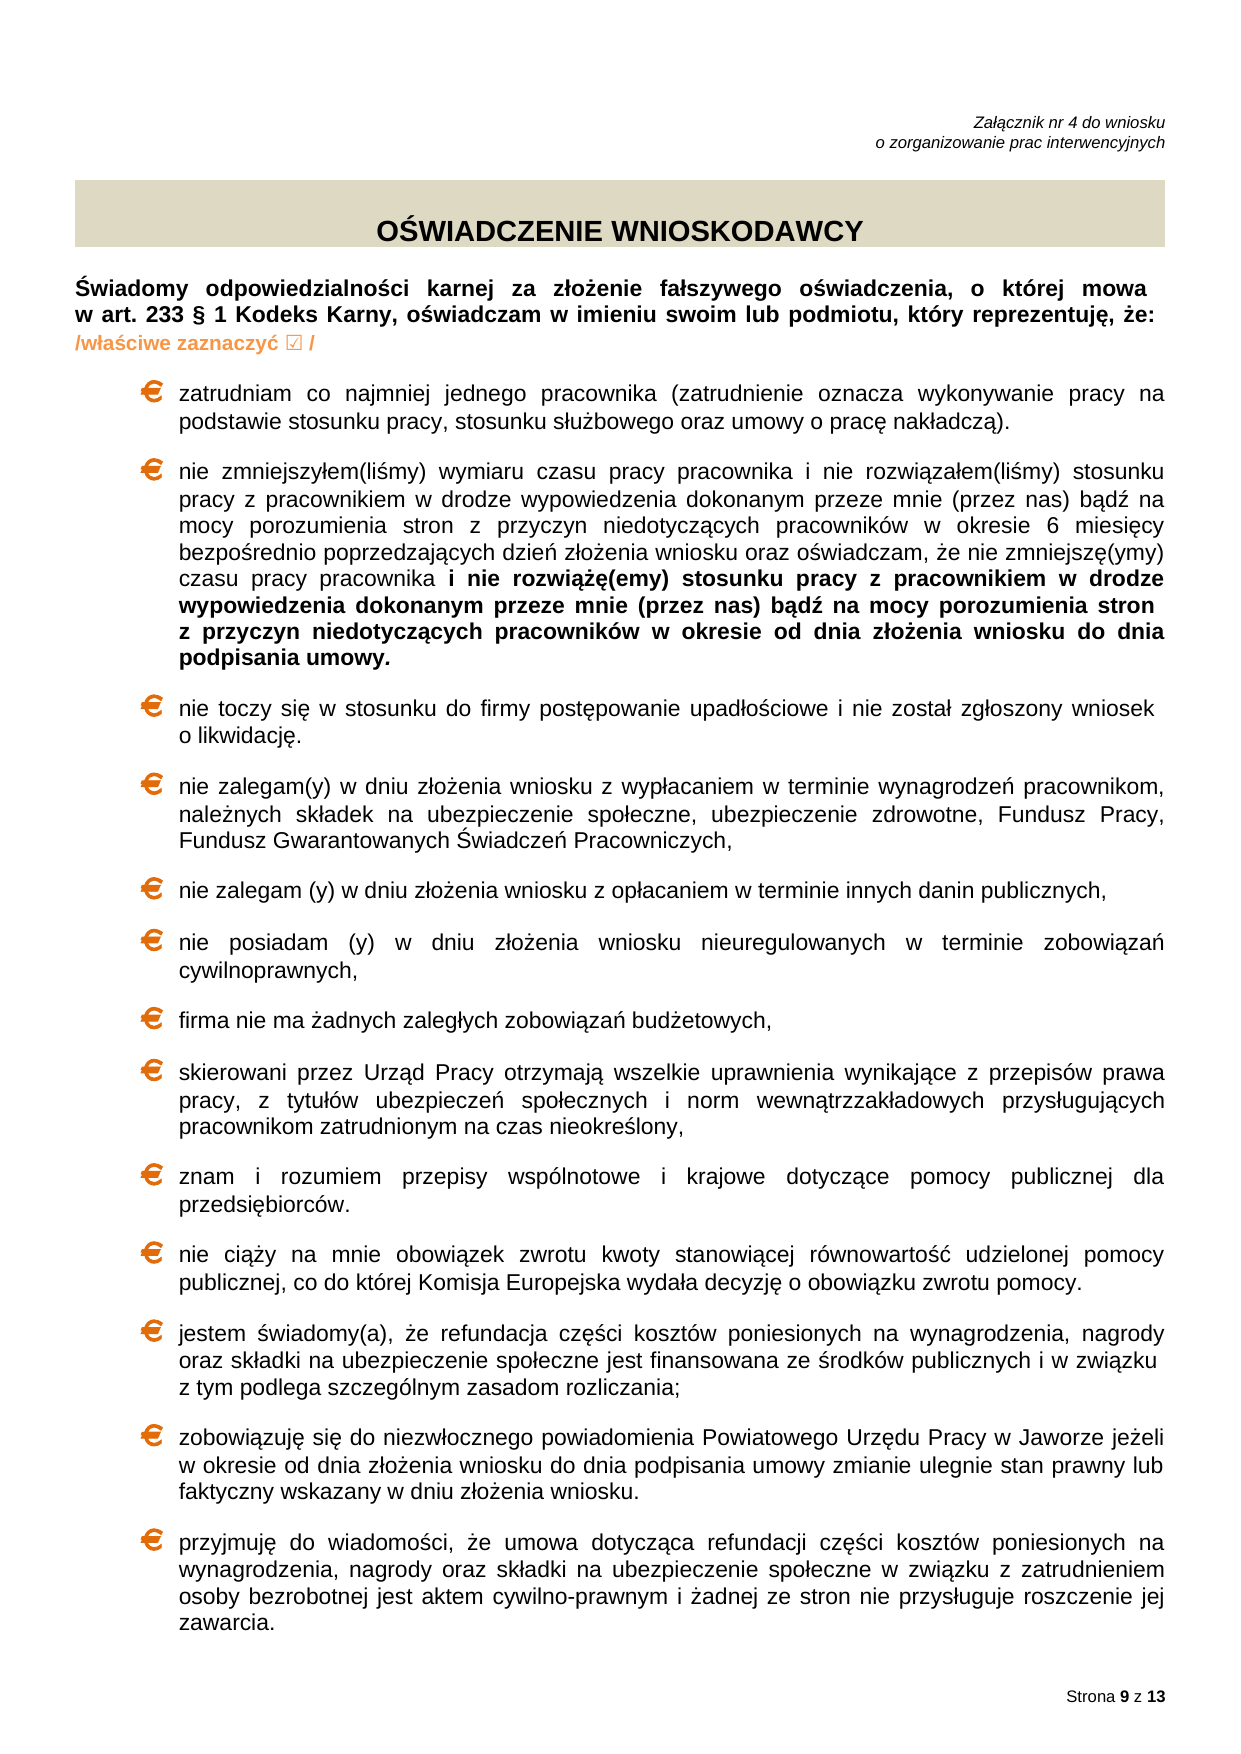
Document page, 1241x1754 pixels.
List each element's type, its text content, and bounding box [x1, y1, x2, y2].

list jestem świadomy(a), że refundacja części kosztów poniesionych na wynagrodzenia, nagrody oraz składki na ubezpieczenie społeczne jest finansowana ze środków publicznych i w związku z tym podlega szczególnym zasadom rozliczania; [141, 1319, 1165, 1400]
list nie zalegam(y) w dniu złożenia wniosku z wypłacaniem w terminie wynagrodzeń pracownikom, należnych składek na ubezpieczenie społeczne, ubezpieczenie zdrowotne, Fundusz Pracy, Fundusz Gwarantowanych Świadczeń Pracowniczych, [141, 773, 1165, 853]
list zobowiązuję się do niezwłocznego powiadomienia Powiatowego Urzędu Pracy w Jaworze jeżeli w okresie od dnia złożenia wniosku do dnia podpisania umowy zmianie ulegnie stan prawny lub faktyczny wskazany w dniu złożenia wniosku. [141, 1424, 1165, 1504]
list firma nie ma żadnych zaległych zobowiązań budżetowych, [141, 1007, 1165, 1035]
text OŚWIADCZENIE WNIOSKODAWCY [75, 214, 1165, 247]
list nie zalegam (y) w dniu złożenia wniosku z opłacaniem w terminie innych danin publicznych, [141, 877, 1165, 905]
list zatrudniam co najmniej jednego pracownika (zatrudnienie oznacza wykonywanie pracy na podstawie stosunku pracy, stosunku służbowego oraz umowy o pracę nakładczą). [141, 380, 1165, 434]
list nie ciąży na mnie obowiązek zwrotu kwoty stanowiącej równowartość udzielonej pomocy publicznej, co do której Komisja Europejska wydała decyzję o obowiązku zwrotu pomocy. [141, 1241, 1165, 1296]
text o zorganizowanie prac interwencyjnych [75, 132, 1165, 152]
text Załącznik nr 4 do wniosku [75, 113, 1165, 132]
list znam i rozumiem przepisy wspólnotowe i krajowe dotyczące pomocy publicznej dla przedsiębiorców. [141, 1163, 1165, 1217]
list nie zmniejszyłem(liśmy) wymiaru czasu pracy pracownika i nie rozwiązałem(liśmy) stosunku pracy z pracownikiem w drodze wypowiedzenia dokonanym przeze mnie (przez nas) bądź na mocy porozumienia stron z przyczyn niedotyczących pracowników w okresie 6 miesięcy bezpośrednio poprzedzających dzień złożenia wniosku oraz oświadczam, że nie zmniejszę(ymy) czasu pracy pracownika i nie rozwiążę(emy) stosunku pracy z pracownikiem w drodze wypowiedzenia dokonanym przeze mnie (przez nas) bądź na mocy porozumienia stron z przyczyn niedotyczących pracowników w okresie od dnia złożenia wniosku do dnia podpisania umowy. [141, 458, 1165, 671]
text Świadomy odpowiedzialności karnej za złożenie fałszywego oświadczenia, o której mowa w art. 233 § 1 Kodeks Karny, oświadczam w imieniu swoim lub podmiotu, który reprezentuję, że: /właściwe zaznaczyć ☑ / [75, 275, 1165, 356]
list nie toczy się w stosunku do firmy postępowanie upadłościowe i nie został zgłoszony wniosek o likwidację. [141, 694, 1165, 749]
list skierowani przez Urząd Pracy otrzymają wszelkie uprawnienia wynikające z przepisów prawa pracy, z tytułów ubezpieczeń społecznych i norm wewnątrzzakładowych przysługujących pracownikom zatrudnionym na czas nieokreślony, [141, 1059, 1165, 1139]
list nie posiadam (y) w dniu złożenia wniosku nieuregulowanych w terminie zobowiązań cywilnoprawnych, [141, 929, 1165, 983]
list przyjmuję do wiadomości, że umowa dotycząca refundacji części kosztów poniesionych na wynagrodzenia, nagrody oraz składki na ubezpieczenie społeczne w związku z zatrudnieniem osoby bezrobotnej jest aktem cywilno-prawnym i żadnej ze stron nie przysługuje roszczenie jej zawarcia. [141, 1528, 1165, 1635]
